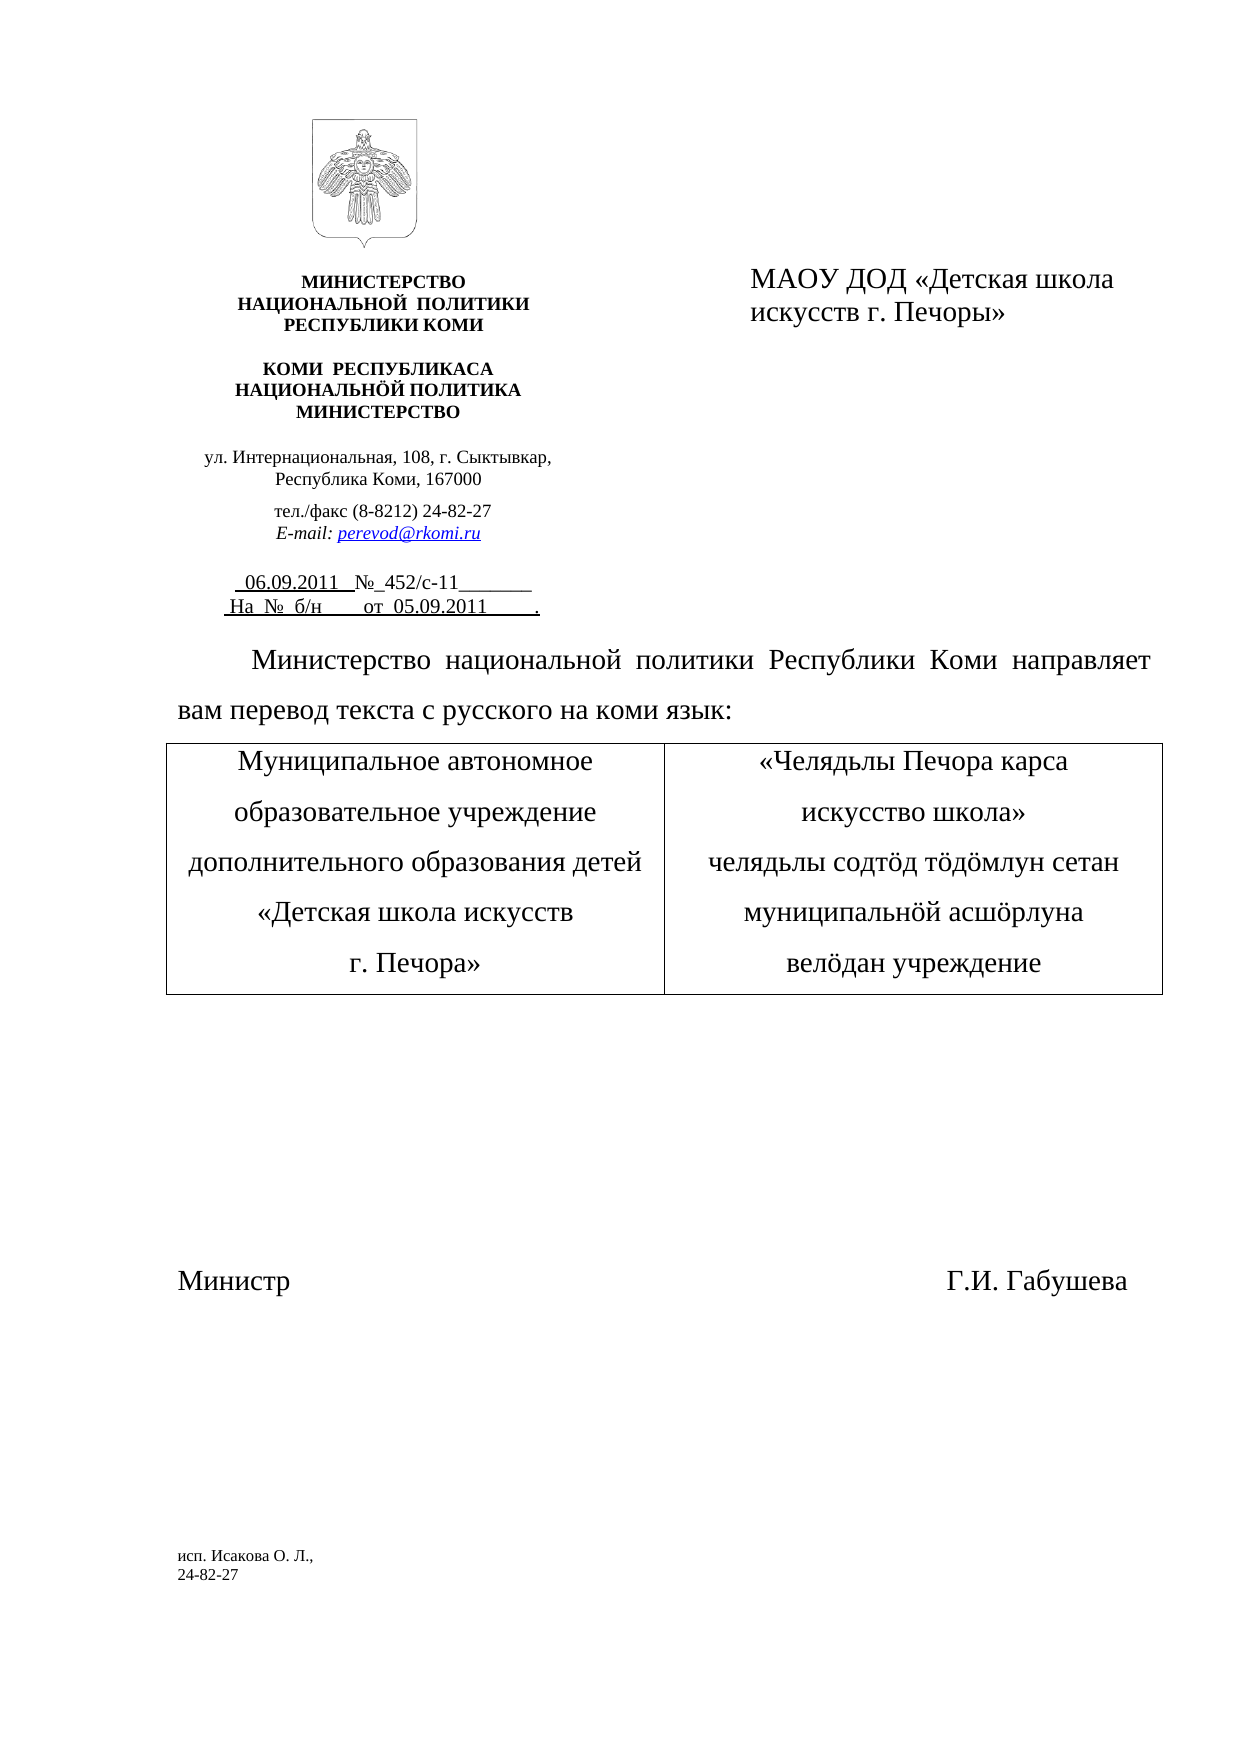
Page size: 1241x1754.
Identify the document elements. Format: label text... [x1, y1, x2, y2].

text тел./факс (8-8212) 24-82-27 [177, 500, 579, 522]
text Министр Г.И. Габушева [177, 1263, 1152, 1297]
text На № б/н от 05.09.2011 . [177, 594, 579, 618]
table_header Муниципальное автономное образовательное учреждение дополнительного образования детей «Детская школа искусств г. Печора» [167, 744, 664, 994]
text E-mail: pеrevod@rkomi.ru [177, 522, 579, 543]
text Министерство [177, 271, 590, 293]
text ул. Интернациональная, . Сыктывкар, [177, 446, 579, 468]
text национальной политики Республики Коми [177, 293, 590, 336]
text исп. Исакова О. Л., [177, 1546, 1152, 1565]
text 06.09.2011 №_452/с-11_______ [177, 569, 579, 594]
text Коми Республикаса Национальнöй политика министерство [177, 357, 579, 422]
text Министерство национальной политики Республики Коми направляет вам перевод текста с русского на коми язык: [177, 642, 1152, 726]
table_header «Челядьлы Печора карса искусство школа» челядьлы содтöд тöдöмлун сетан муниципальнöй асшöрлуна велöдан учреждение [665, 744, 1162, 994]
picture [311, 118, 418, 250]
text 24-82-27 [177, 1565, 1152, 1584]
text Республика Коми, 167000 [177, 468, 579, 489]
